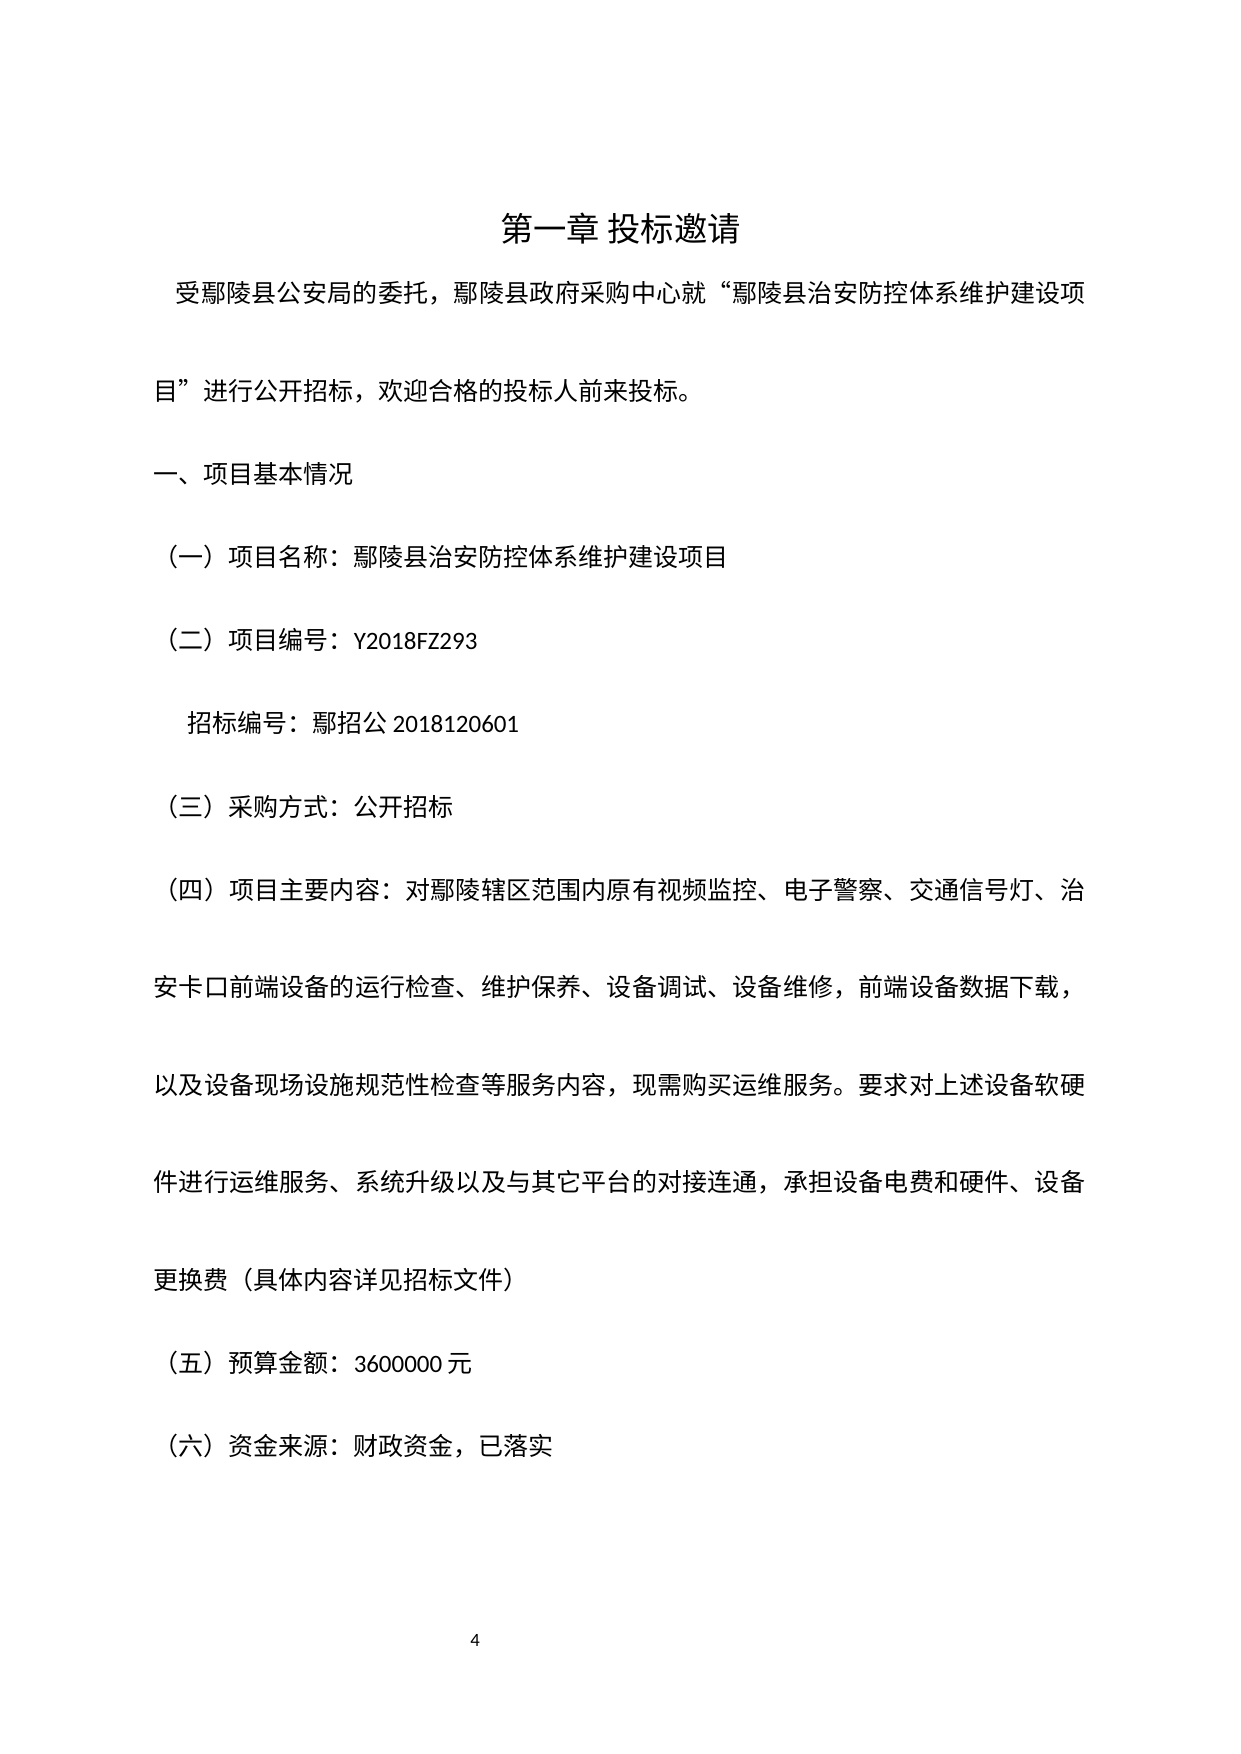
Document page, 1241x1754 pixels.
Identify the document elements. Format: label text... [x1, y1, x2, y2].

text （四）项目主要内容：对鄢陵辖区范围内原有视频监控、电子警察、交通信号灯、治安卡口前端设备的运行检查、维护保养、设备调试、设备维修，前端设备数据下载，以及设备现场设施规范性检查等服务内容，现需购买运维服务。要求对上述设备软硬件进行运维服务、系统升级以及与其它平台的对接连通，承担设备电费和硬件、设备更换费（具体内容详见招标文件） [153, 856, 1087, 1311]
text （三）采购方式：公开招标 [153, 773, 1087, 838]
text 第一章 投标邀请 [153, 194, 1087, 259]
text （五）预算金额：3600000元 [153, 1329, 1087, 1394]
text （二）项目编号：Y2018FZ293 [153, 606, 1087, 671]
text 招标编号：鄢招公2018120601 [153, 689, 1087, 754]
text 一、项目基本情况 [153, 440, 1087, 505]
text （六）资金来源：财政资金，已落实 [153, 1412, 1087, 1477]
text 受鄢陵县公安局的委托，鄢陵县政府采购中心就“鄢陵县治安防控体系维护建设项目”进行公开招标，欢迎合格的投标人前来投标。 [153, 259, 1087, 422]
text （一）项目名称：鄢陵县治安防控体系维护建设项目 [153, 523, 1087, 588]
